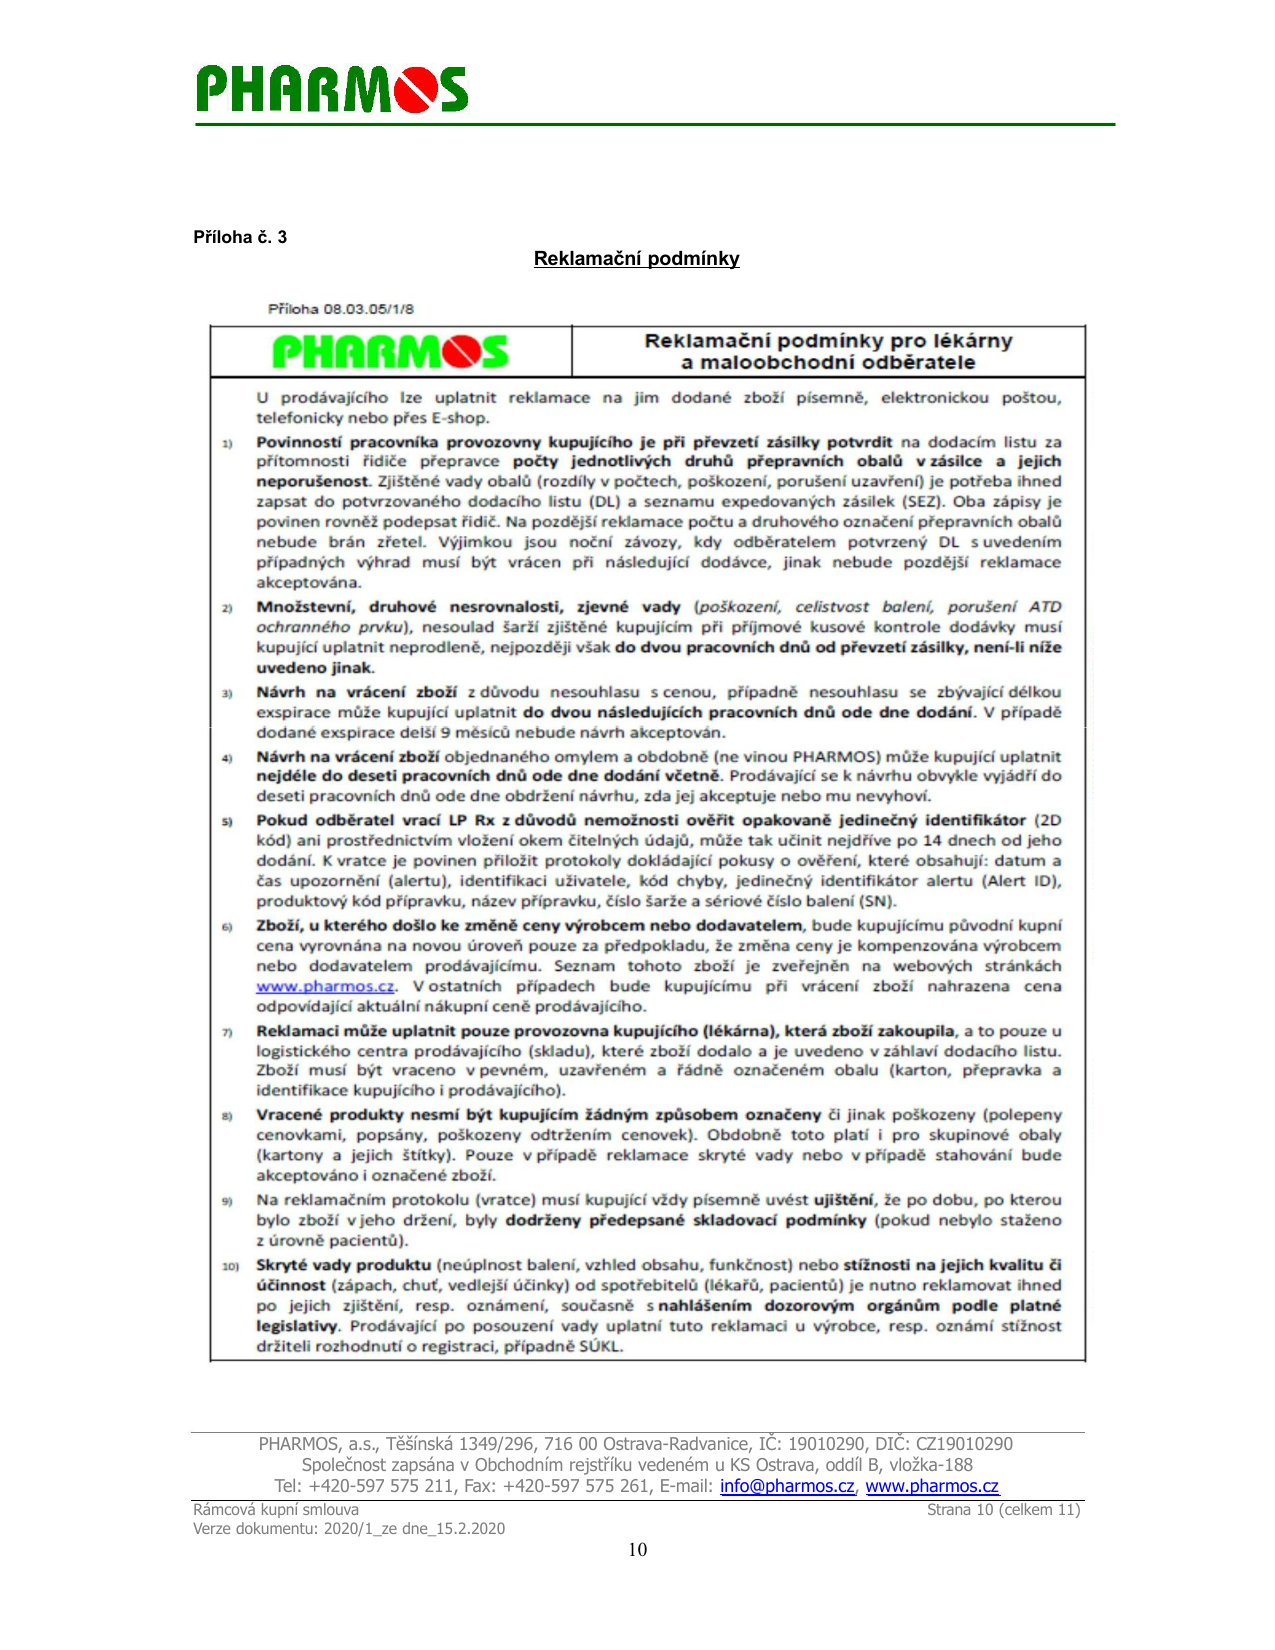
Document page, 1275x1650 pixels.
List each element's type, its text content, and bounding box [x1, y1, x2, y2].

picture [341, 63, 470, 115]
text Tel: +420-597 575 211, Fax: +420-597 575 261, E-mail: info@pharmos.cz, www.pharmos.cz [274, 1476, 1039, 1497]
text Společnost zapsána v Obchodním rejstříku vedeném u KS Ostrava, oddíl B, vložka-188 [302, 1455, 1039, 1476]
text Reklamační podmínky [533, 248, 765, 270]
text Verze dokumentu: 2020/1_ze dne_15.2.2020 [193, 1519, 531, 1538]
text Rámcová kupní smlouva [193, 1500, 531, 1519]
text 0 [637, 1539, 672, 1561]
picture [188, 1492, 1087, 1503]
picture [190, 294, 1094, 1377]
text PHARMOS, a.s., Těšínská 1349/296, 716 00 Ostrava-Radvanice, IČ: 19010290, DIČ: CZ19010290 [258, 1433, 1039, 1455]
picture [193, 122, 1118, 127]
picture [194, 62, 265, 113]
picture [188, 1429, 1087, 1436]
text Příloha č. 3 [193, 228, 312, 247]
picture [305, 64, 340, 114]
picture [267, 62, 303, 113]
text Strana 10 (celkem 11) [927, 1500, 1104, 1519]
